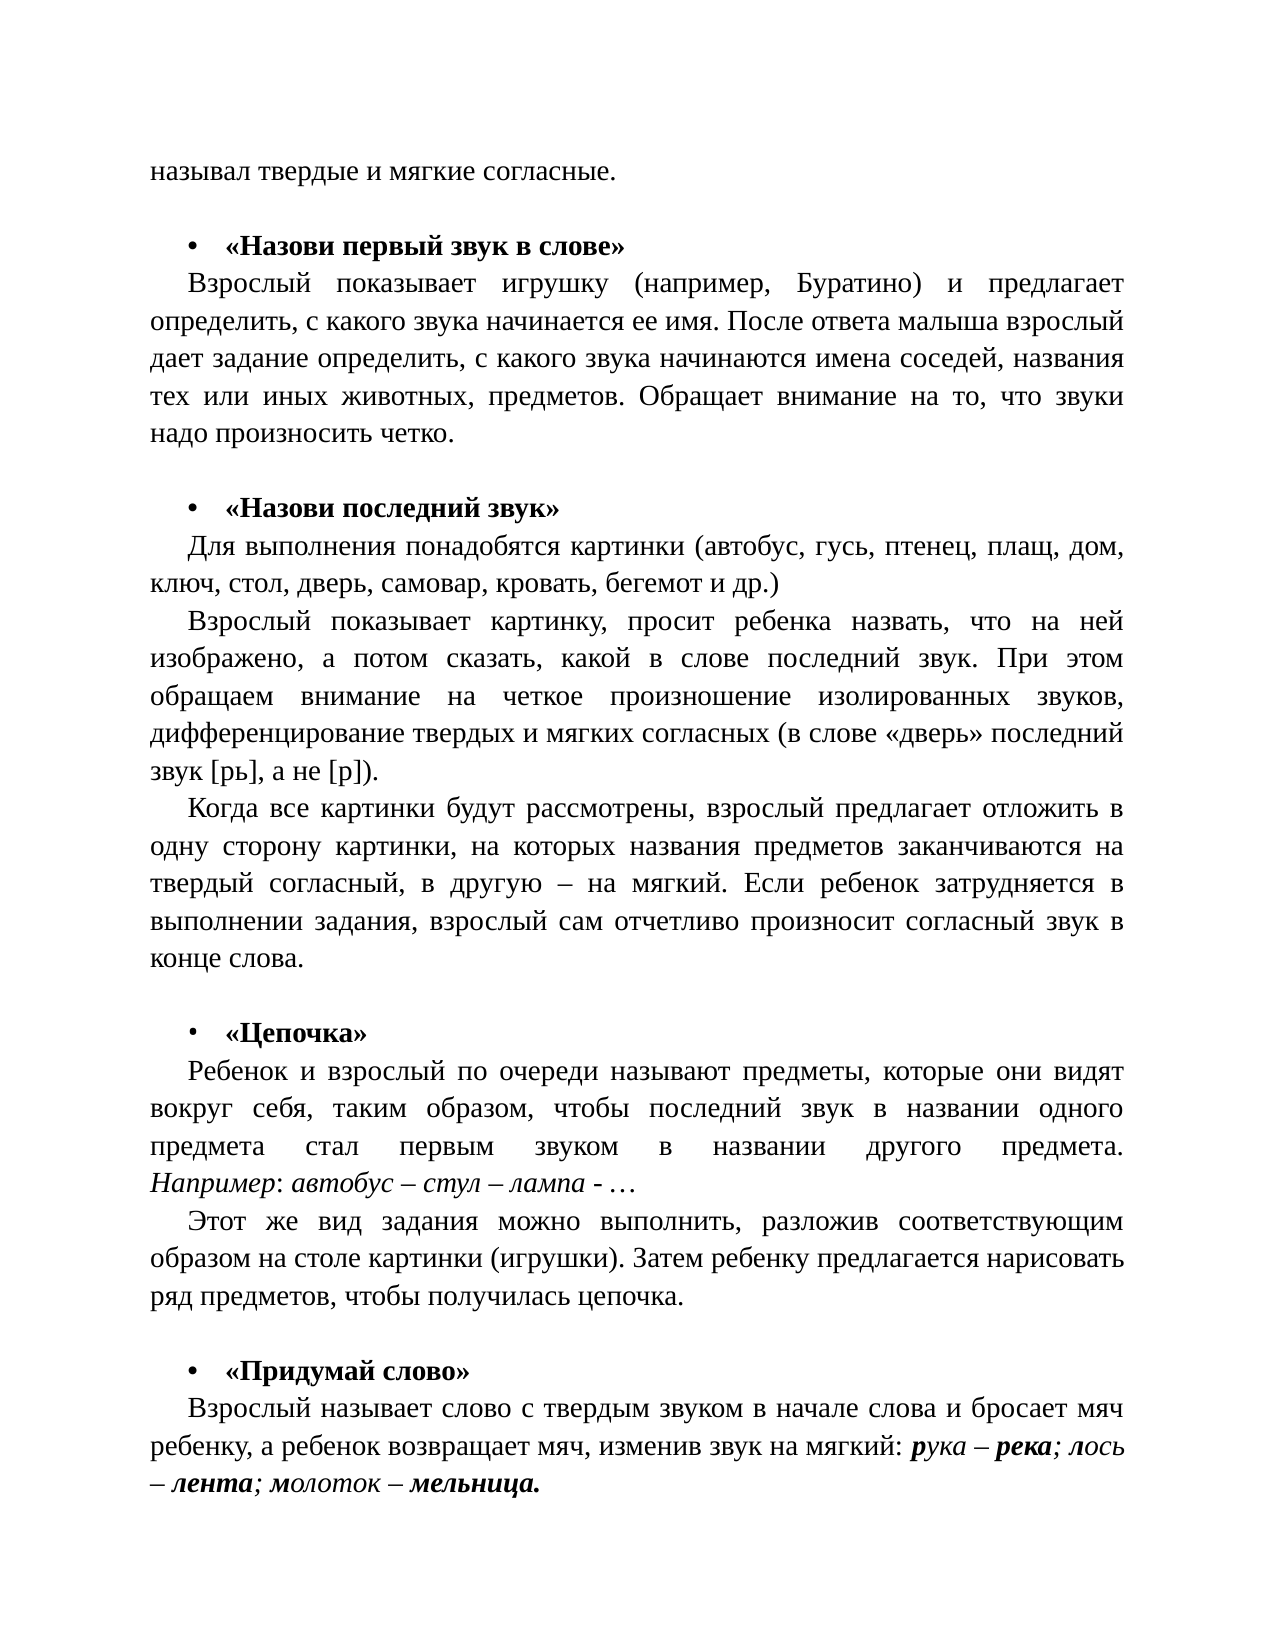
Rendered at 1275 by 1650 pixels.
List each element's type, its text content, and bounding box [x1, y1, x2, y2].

text Для выполнения понадобятся картинки (автобус, гусь, птенец, плащ, дом, ключ, стол, дверь, самовар, кровать, бегемот и др.) [150, 525, 1125, 600]
text Ребенок и взрослый по очереди называют предметы, которые они видят вокруг себя, таким образом, чтобы последний звук в названии одного предмета стал первым звуком в названии другого предмета. Например: автобус – стул – лампа - … [150, 1050, 1125, 1200]
text Взрослый называет слово с твердым звуком в начале слова и бросает мяч ребенку, а ребенок возвращает мяч, изменив звук на мягкий: рука – река; лось – лента; молоток – мельница. [150, 1387, 1125, 1500]
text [150, 150, 1125, 187]
list «Цепочка» [187, 1012, 1125, 1050]
text Взрослый показывает игрушку (например, Буратино) и предлагает определить, с какого звука начинается ее имя. После ответа малыша взрослый дает задание определить, с какого звука начинаются имена соседей, названия тех или иных животных, предметов. Обращает внимание на то, что звуки надо произносить четко. [150, 262, 1125, 450]
text Этот же вид задания можно выполнить, разложив соответствующим образом на столе картинки (игрушки). Затем ребенку предлагается нарисовать ряд предметов, чтобы получилась цепочка. [150, 1200, 1125, 1312]
list «Придумай слово» [187, 1350, 1125, 1387]
text Взрослый показывает картинку, просит ребенка назвать, что на ней изображено, а потом сказать, какой в слове последний звук. При этом обращаем внимание на четкое произношение изолированных звуков, дифференцирование твердых и мягких согласных (в слове «дверь» последний звук [рь], а не [р]). [150, 600, 1125, 787]
text Когда все картинки будут рассмотрены, взрослый предлагает отложить в одну сторону картинки, на которых названия предметов заканчиваются на твердый согласный, в другую – на мягкий. Если ребенок затрудняется в выполнении задания, взрослый сам отчетливо произносит согласный звук в конце слова. [150, 787, 1125, 975]
list «Назови последний звук» [187, 487, 1125, 525]
list «Назови первый звук в слове» [187, 225, 1125, 262]
